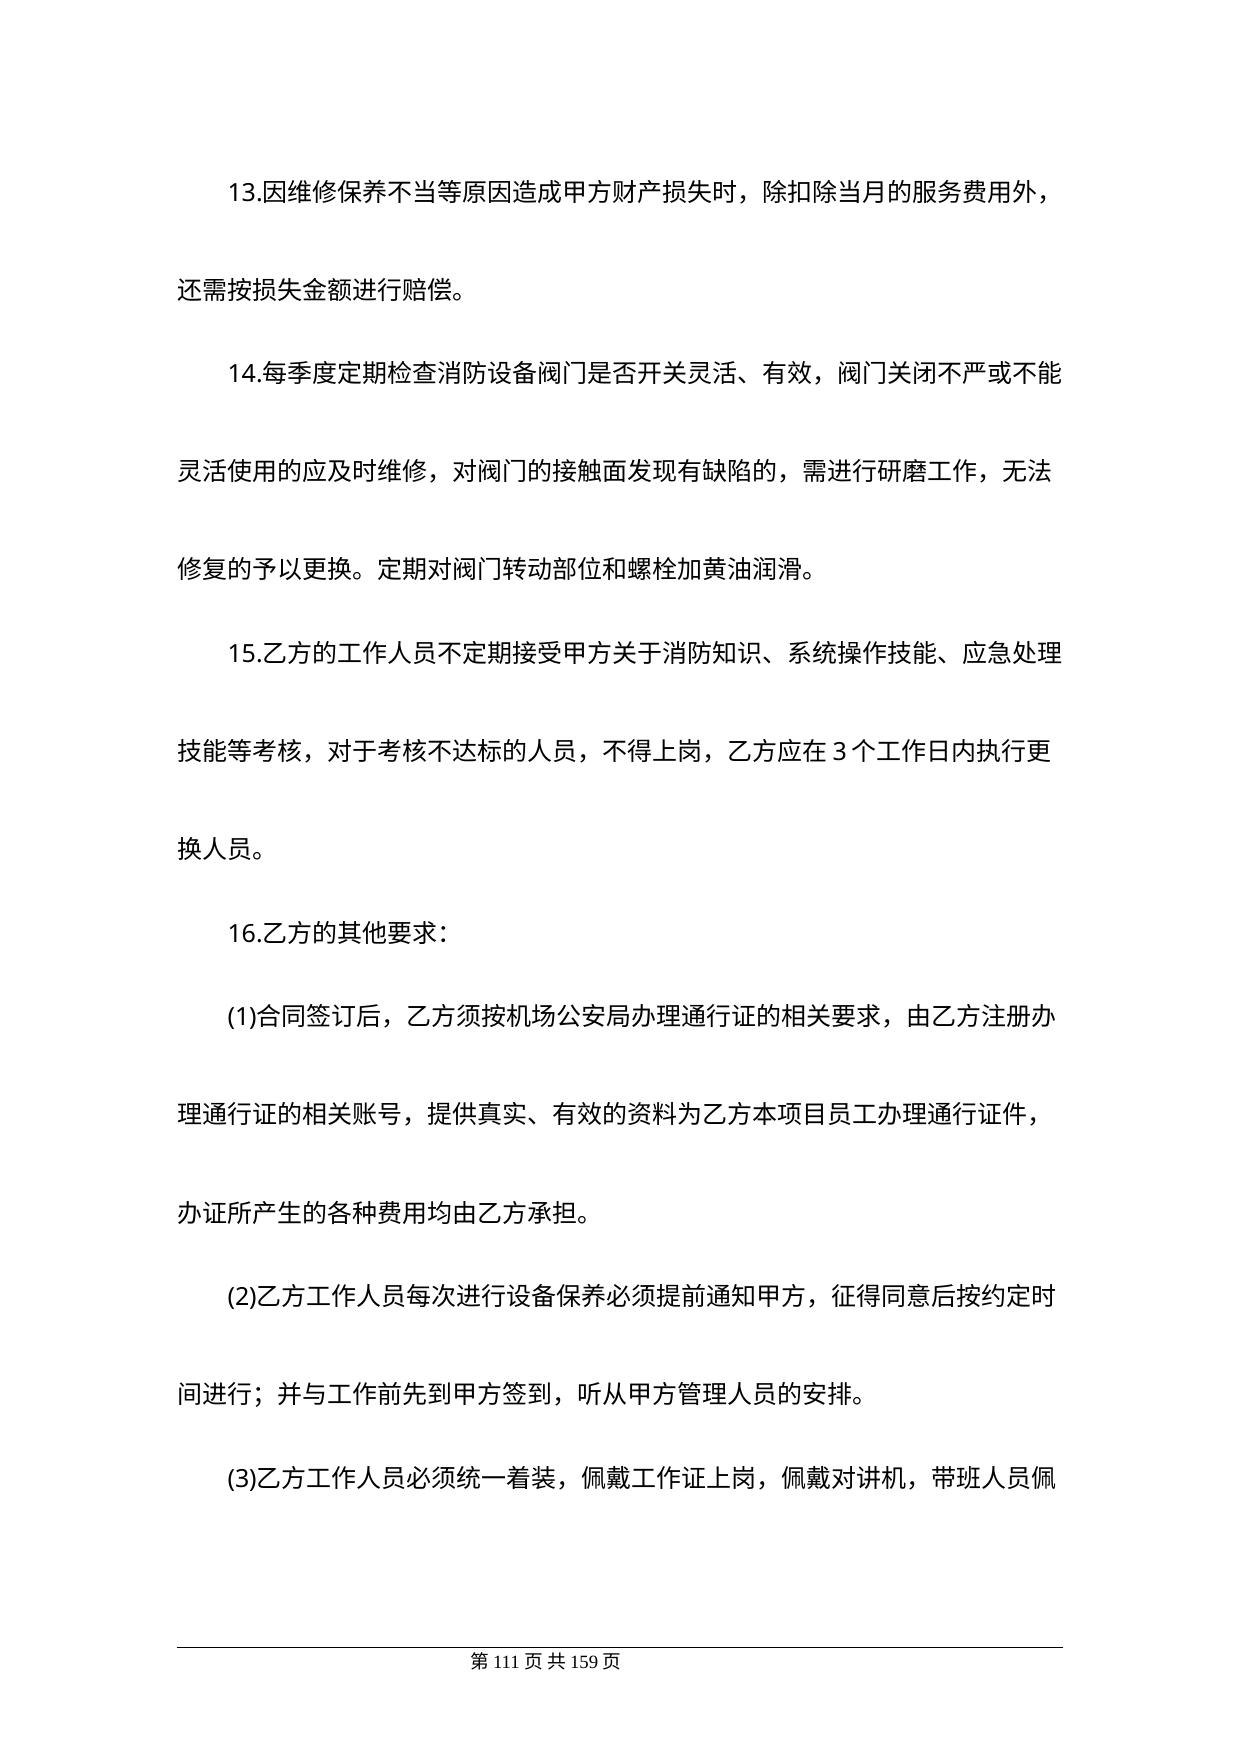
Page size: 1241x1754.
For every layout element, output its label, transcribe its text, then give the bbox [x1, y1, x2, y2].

text 15.乙方的工作人员不定期接受甲方关于消防知识、系统操作技能、应急处理技能等考核，对于考核不达标的人员，不得上岗，乙方应在3个工作日内执行更换人员。 [177, 619, 1063, 881]
text 13.因维修保养不当等原因造成甲方财产损失时，除扣除当月的服务费用外，还需按损失金额进行赔偿。 [177, 157, 1063, 321]
text 14.每季度定期检查消防设备阀门是否开关灵活、有效，阀门关闭不严或不能灵活使用的应及时维修，对阀门的接触面发现有缺陷的，需进行研磨工作，无法修复的予以更换。定期对阀门转动部位和螺栓加黄油润滑。 [177, 339, 1063, 601]
text 16.乙方的其他要求： [177, 899, 1063, 964]
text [177, 1444, 1063, 1509]
text (1)合同签订后，乙方须按机场公安局办理通行证的相关要求，由乙方注册办理通行证的相关账号，提供真实、有效的资料为乙方本项目员工办理通行证件，办证所产生的各种费用均由乙方承担。 [177, 982, 1063, 1244]
text (2)乙方工作人员每次进行设备保养必须提前通知甲方，征得同意后按约定时间进行；并与工作前先到甲方签到，听从甲方管理人员的安排。 [177, 1262, 1063, 1426]
